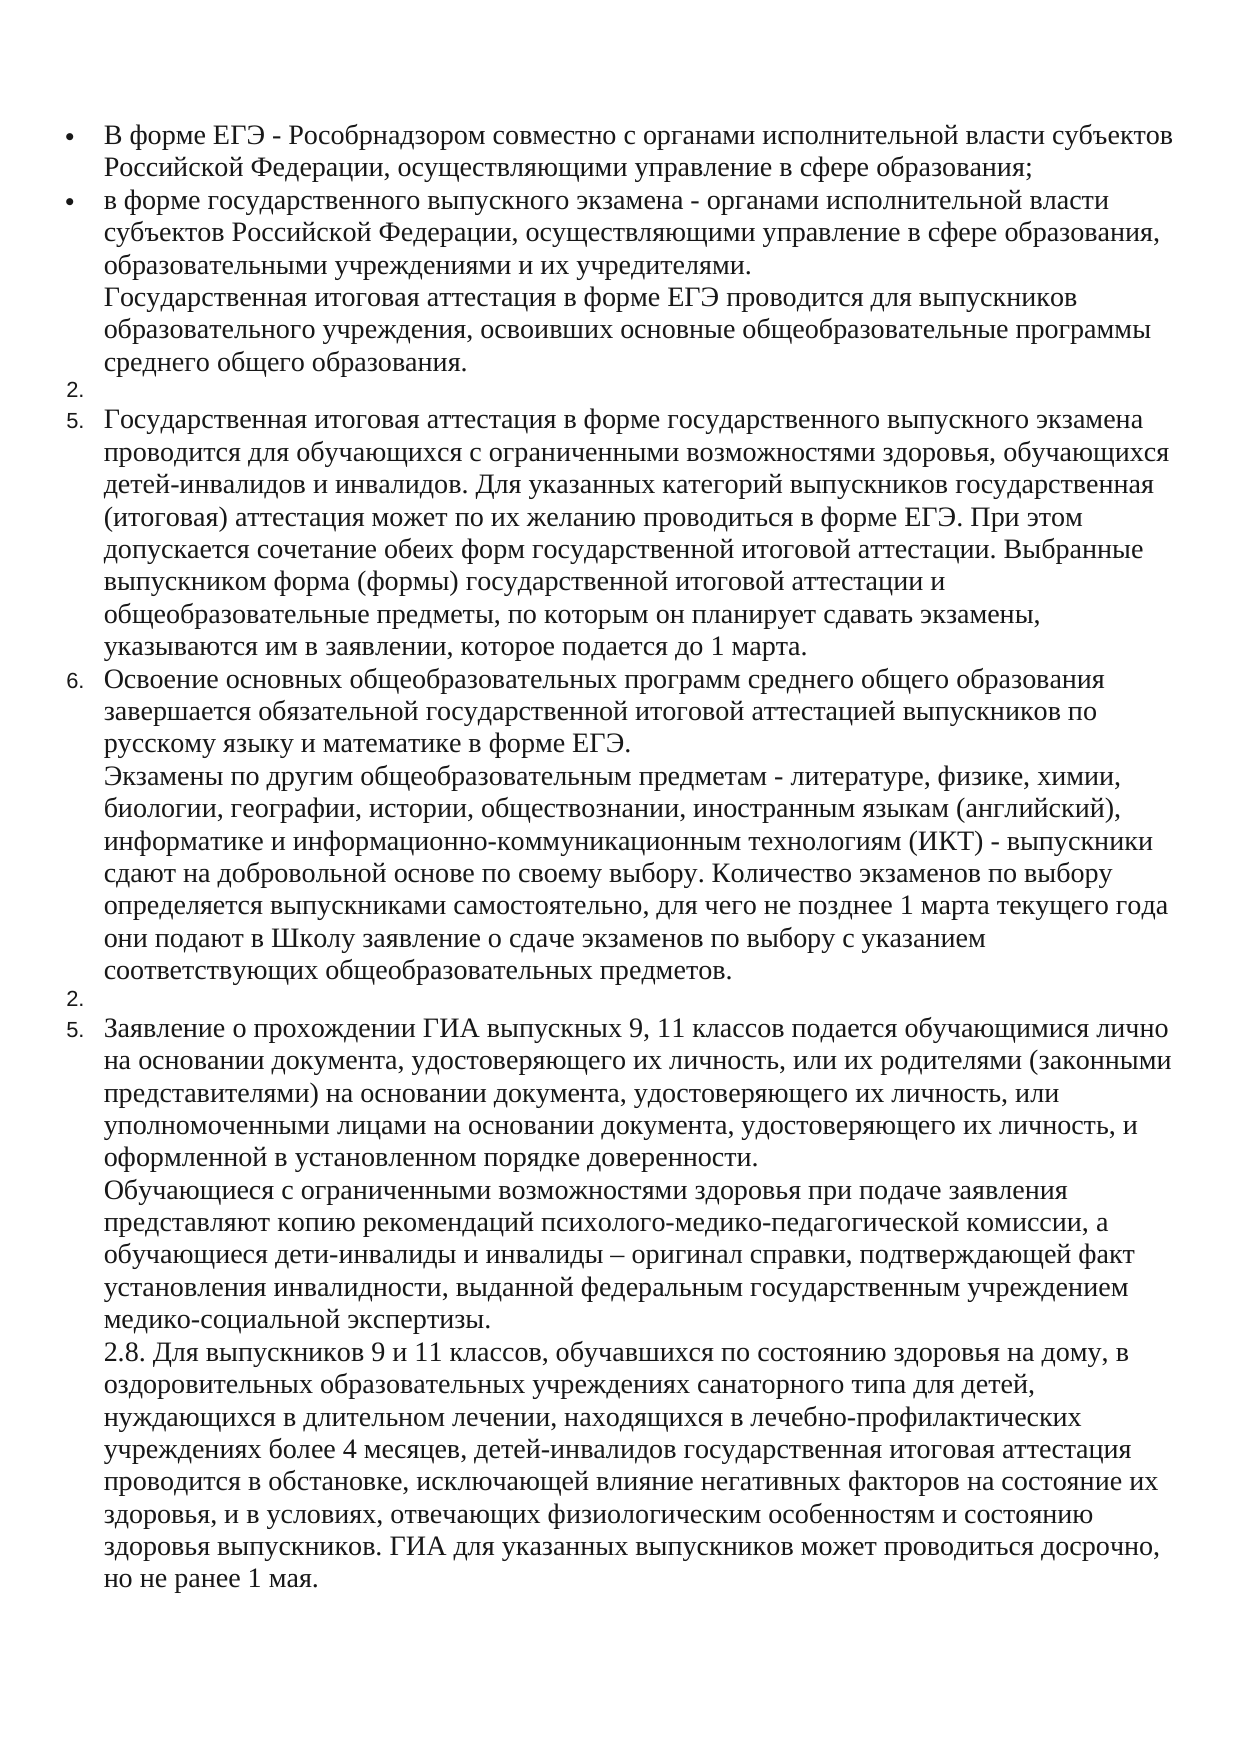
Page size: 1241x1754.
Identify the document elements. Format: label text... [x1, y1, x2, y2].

list Государственная итоговая аттестация в форме государственного выпускного экзамена проводится для обучающихся с ограниченными возможностями здоровья, обучающихся детей-инвалидов и инвалидов. Для указанных категорий выпускников государственная (итоговая) аттестация может по их желанию проводиться в форме ЕГЭ. При этом допускается сочетание обеих форм государственной итоговой аттестации. Выбранные выпускником форма (формы) государственной итоговой аттестации и общеобразовательные предметы, по которым он планирует сдавать экзамены, указываются им в заявлении, которое подается до 1 марта. [66, 402, 1181, 662]
text Государственная итоговая аттестация в форме ЕГЭ проводится для выпускников образовательного учреждения, освоивших основные общеобразовательные программы среднего общего образования. [103, 280, 1181, 377]
list в форме государственного выпускного экзамена - органами исполнительной власти субъектов Российской Федерации, осуществляющими управление в сфере образования, образовательными учреждениями и их учредителями. [66, 183, 1181, 280]
list Заявление о прохождении ГИА выпускных 9, 11 классов подается обучающимися лично на основании документа, удостоверяющего их личность, или их родителями (законными представителями) на основании документа, удостоверяющего их личность, или уполномоченными лицами на основании документа, удостоверяющего их личность, и оформленной в установленном порядке доверенности. [66, 1011, 1181, 1173]
text 2.8. Для выпускников 9 и 11 классов, обучавшихся по состоянию здоровья на дому, в оздоровительных образовательных учреждениях санаторного типа для детей, нуждающихся в длительном лечении, находящихся в лечебно-профилактических учреждениях более 4 месяцев, детей-инвалидов государственная итоговая аттестация проводится в обстановке, исключающей влияние негативных факторов на состояние их здоровья, и в условиях, отвечающих физиологическим особенностям и состоянию здоровья выпускников. ГИА для указанных выпускников может проводиться досрочно, но не ранее 1 мая. [103, 1335, 1181, 1594]
list Освоение основных общеобразовательных программ среднего общего образования завершается обязательной государственной итоговой аттестацией выпускников по русскому языку и математике в форме ЕГЭ. [66, 662, 1181, 759]
text Обучающиеся с ограниченными возможностями здоровья при подаче заявления представляют копию рекомендаций психолого-медико-педагогической комиссии, а обучающиеся дети-инвалиды и инвалиды – оригинал справки, подтверждающей факт установления инвалидности, выданной федеральным государственным учреждением медико-социальной экспертизы. [103, 1173, 1181, 1335]
list В форме ЕГЭ - Рособрнадзором совместно с органами исполнительной власти субъектов Российской Федерации, осуществляющими управление в сфере образования; [66, 118, 1181, 183]
text Экзамены по другим общеобразовательным предметам - литературе, физике, химии, биологии, географии, истории, обществознании, иностранным языкам (английский), информатике и информационно-коммуникационным технологиям (ИКТ) - выпускники сдают на добровольной основе по своему выбору. Количество экзаменов по выбору определяется выпускниками самостоятельно, для чего не позднее 1 марта текущего года они подают в Школу заявление о сдаче экзаменов по выбору с указанием соответствующих общеобразовательных предметов. [103, 759, 1181, 986]
